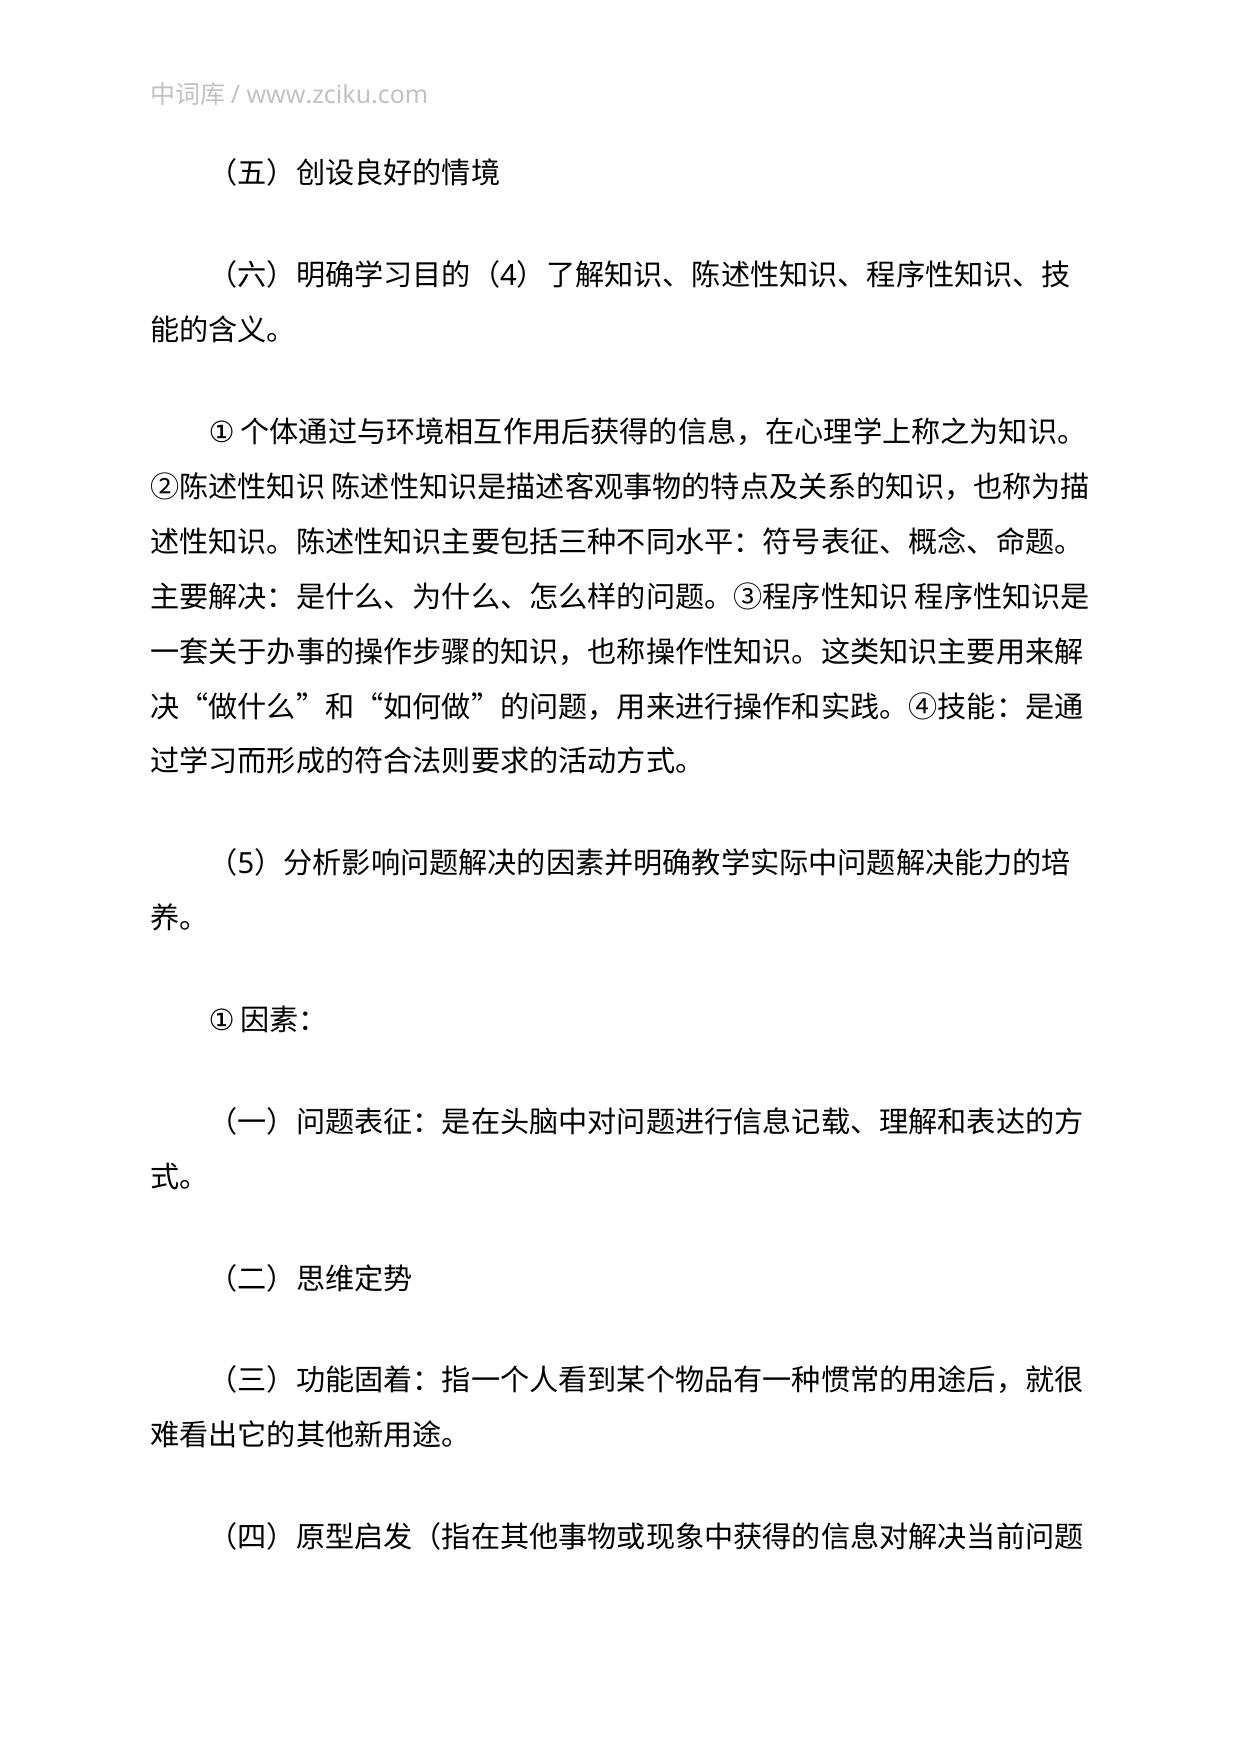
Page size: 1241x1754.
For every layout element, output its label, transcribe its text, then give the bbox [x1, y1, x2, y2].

text （五）创设良好的情境 [150, 150, 1090, 192]
text （5）分析影响问题解决的因素并明确教学实际中问题解决能力的培养。 [150, 840, 1090, 937]
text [150, 1514, 1090, 1556]
text （三）功能固着：指一个人看到某个物品有一种惯常的用途后，就很难看出它的其他新用途。 [150, 1357, 1090, 1454]
text ①个体通过与环境相互作用后获得的信息，在心理学上称之为知识。②陈述性知识 陈述性知识是描述客观事物的特点及关系的知识，也称为描述性知识。陈述性知识主要包括三种不同水平：符号表征、概念、命题。主要解决：是什么、为什么、怎么样的问题。③程序性知识 程序性知识是一套关于办事的操作步骤的知识，也称操作性知识。这类知识主要用来解决“做什么”和“如何做”的问题，用来进行操作和实践。④技能：是通过学习而形成的符合法则要求的活动方式。 [150, 408, 1090, 780]
text （一）问题表征：是在头脑中对问题进行信息记载、理解和表达的方式。 [150, 1098, 1090, 1196]
text （二）思维定势 [150, 1255, 1090, 1297]
text （六）明确学习目的（4）了解知识、陈述性知识、程序性知识、技能的含义。 [150, 252, 1090, 349]
text ①因素： [150, 997, 1090, 1039]
